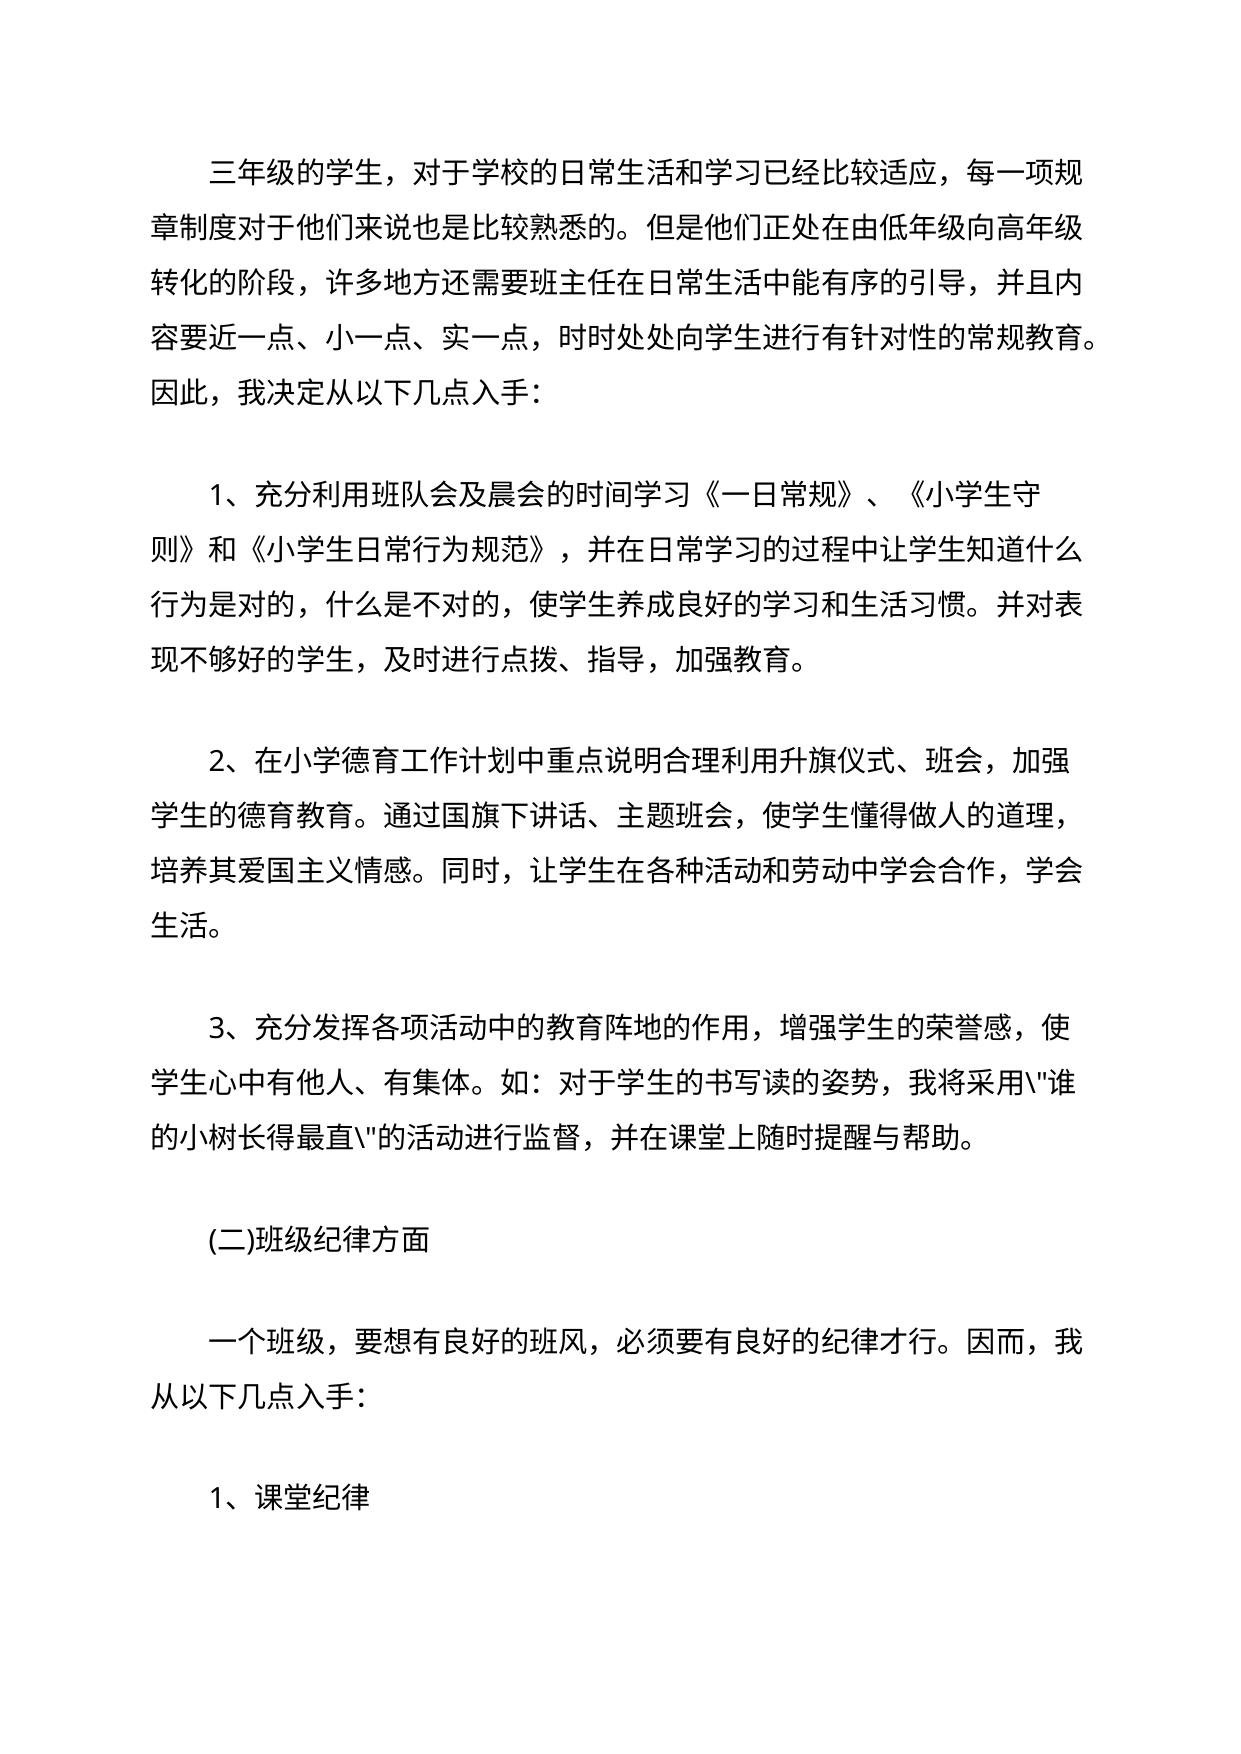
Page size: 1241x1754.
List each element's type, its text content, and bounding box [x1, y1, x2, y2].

text 1、充分利用班队会及晨会的时间学习《一日常规》、《小学生守则》和《小学生日常行为规范》，并在日常学习的过程中让学生知道什么行为是对的，什么是不对的，使学生养成良好的学习和生活习惯。并对表现不够好的学生，及时进行点拨、指导，加强教育。 [150, 471, 1090, 678]
text 三年级的学生，对于学校的日常生活和学习已经比较适应，每一项规章制度对于他们来说也是比较熟悉的。但是他们正处在由低年级向高年级转化的阶段，许多地方还需要班主任在日常生活中能有序的引导，并且内容要近一点、小一点、实一点，时时处处向学生进行有针对性的常规教育。因此，我决定从以下几点入手： [150, 150, 1090, 412]
text (二)班级纪律方面 [150, 1216, 1090, 1259]
text 3、充分发挥各项活动中的教育阵地的作用，增强学生的荣誉感，使学生心中有他人、有集体。如：对于学生的书写读的姿势，我将采用\"谁的小树长得最直\"的活动进行监督，并在课堂上随时提醒与帮助。 [150, 1004, 1090, 1157]
text 1、课堂纪律 [150, 1475, 1090, 1517]
text 一个班级，要想有良好的班风，必须要有良好的纪律才行。因而，我从以下几点入手： [150, 1318, 1090, 1416]
text 2、在小学德育工作计划中重点说明合理利用升旗仪式、班会，加强学生的德育教育。通过国旗下讲话、主题班会，使学生懂得做人的道理，培养其爱国主义情感。同时，让学生在各种活动和劳动中学会合作，学会生活。 [150, 738, 1090, 945]
